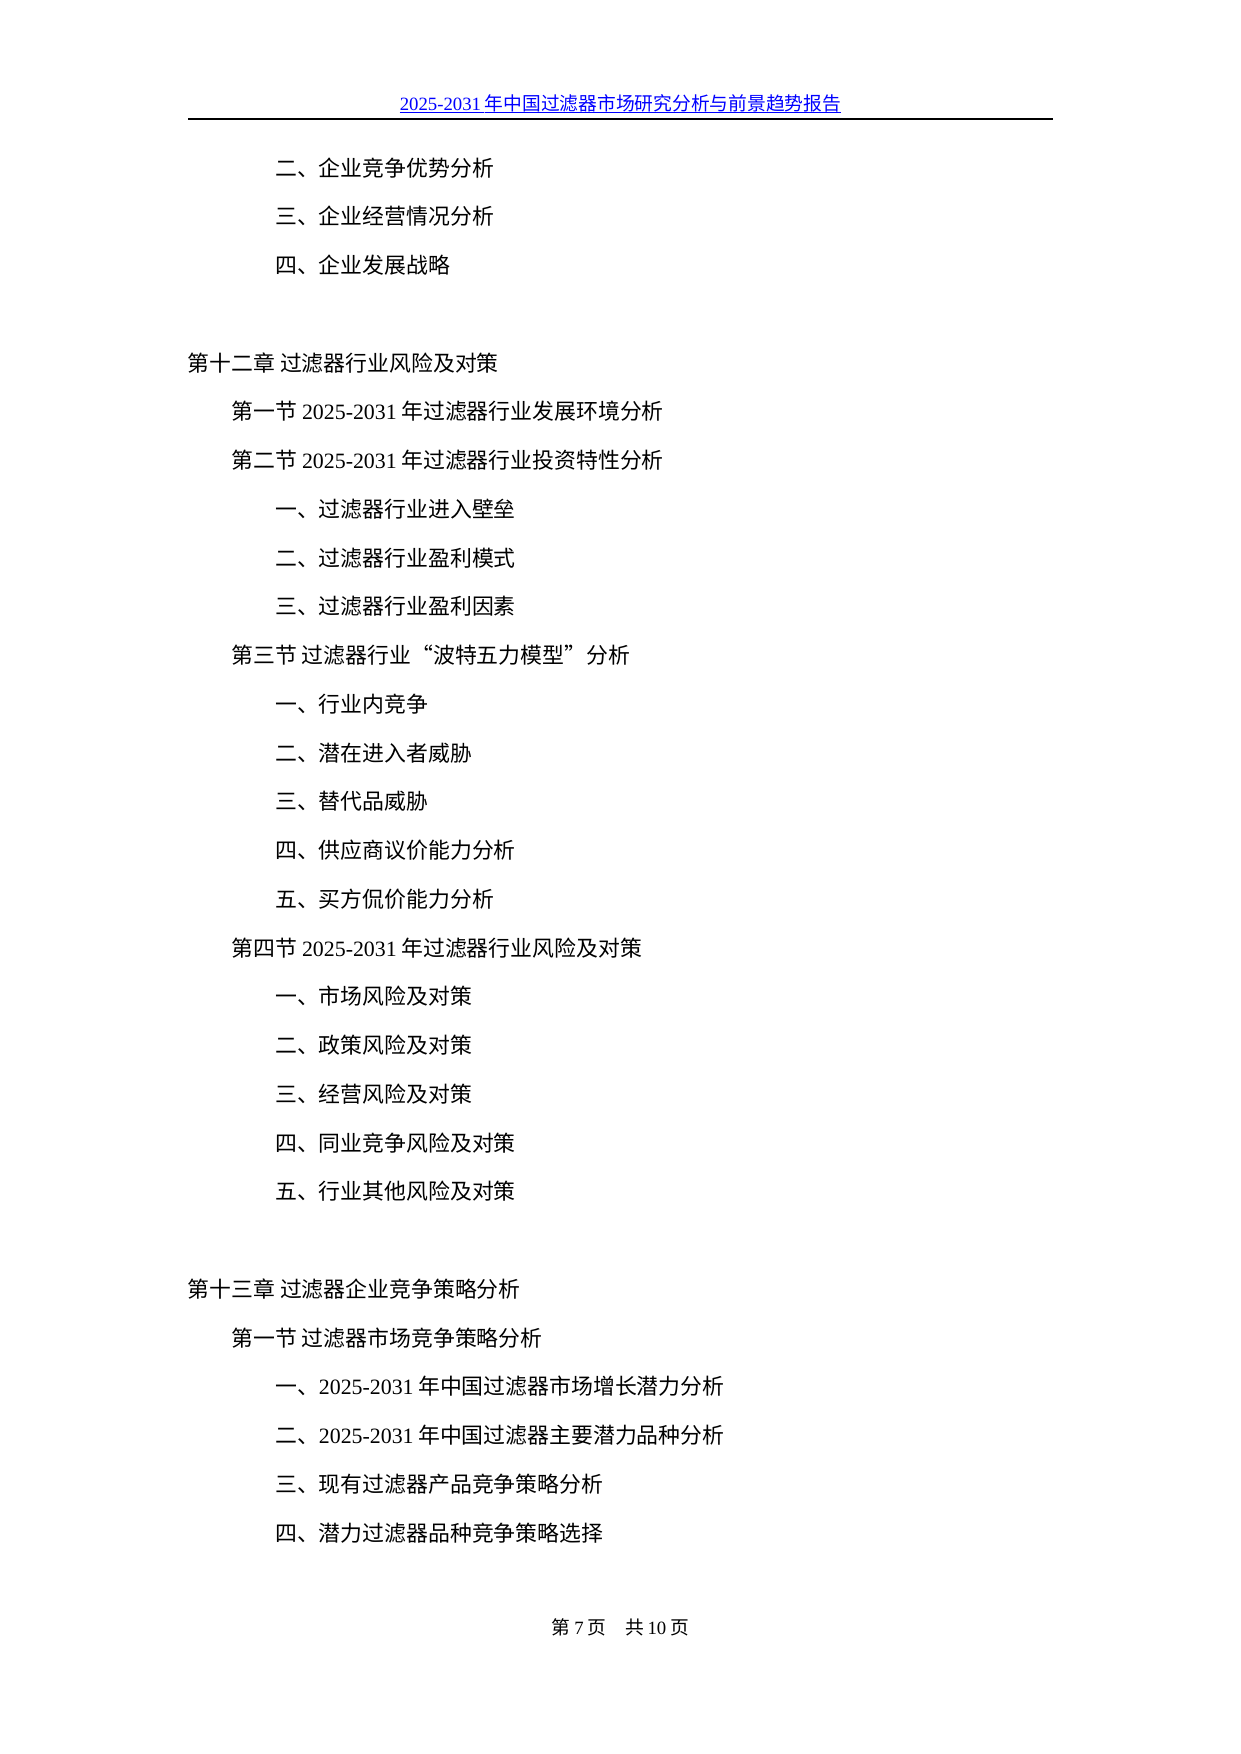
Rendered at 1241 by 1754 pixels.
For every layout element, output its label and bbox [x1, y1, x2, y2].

text [187, 150, 1053, 1548]
